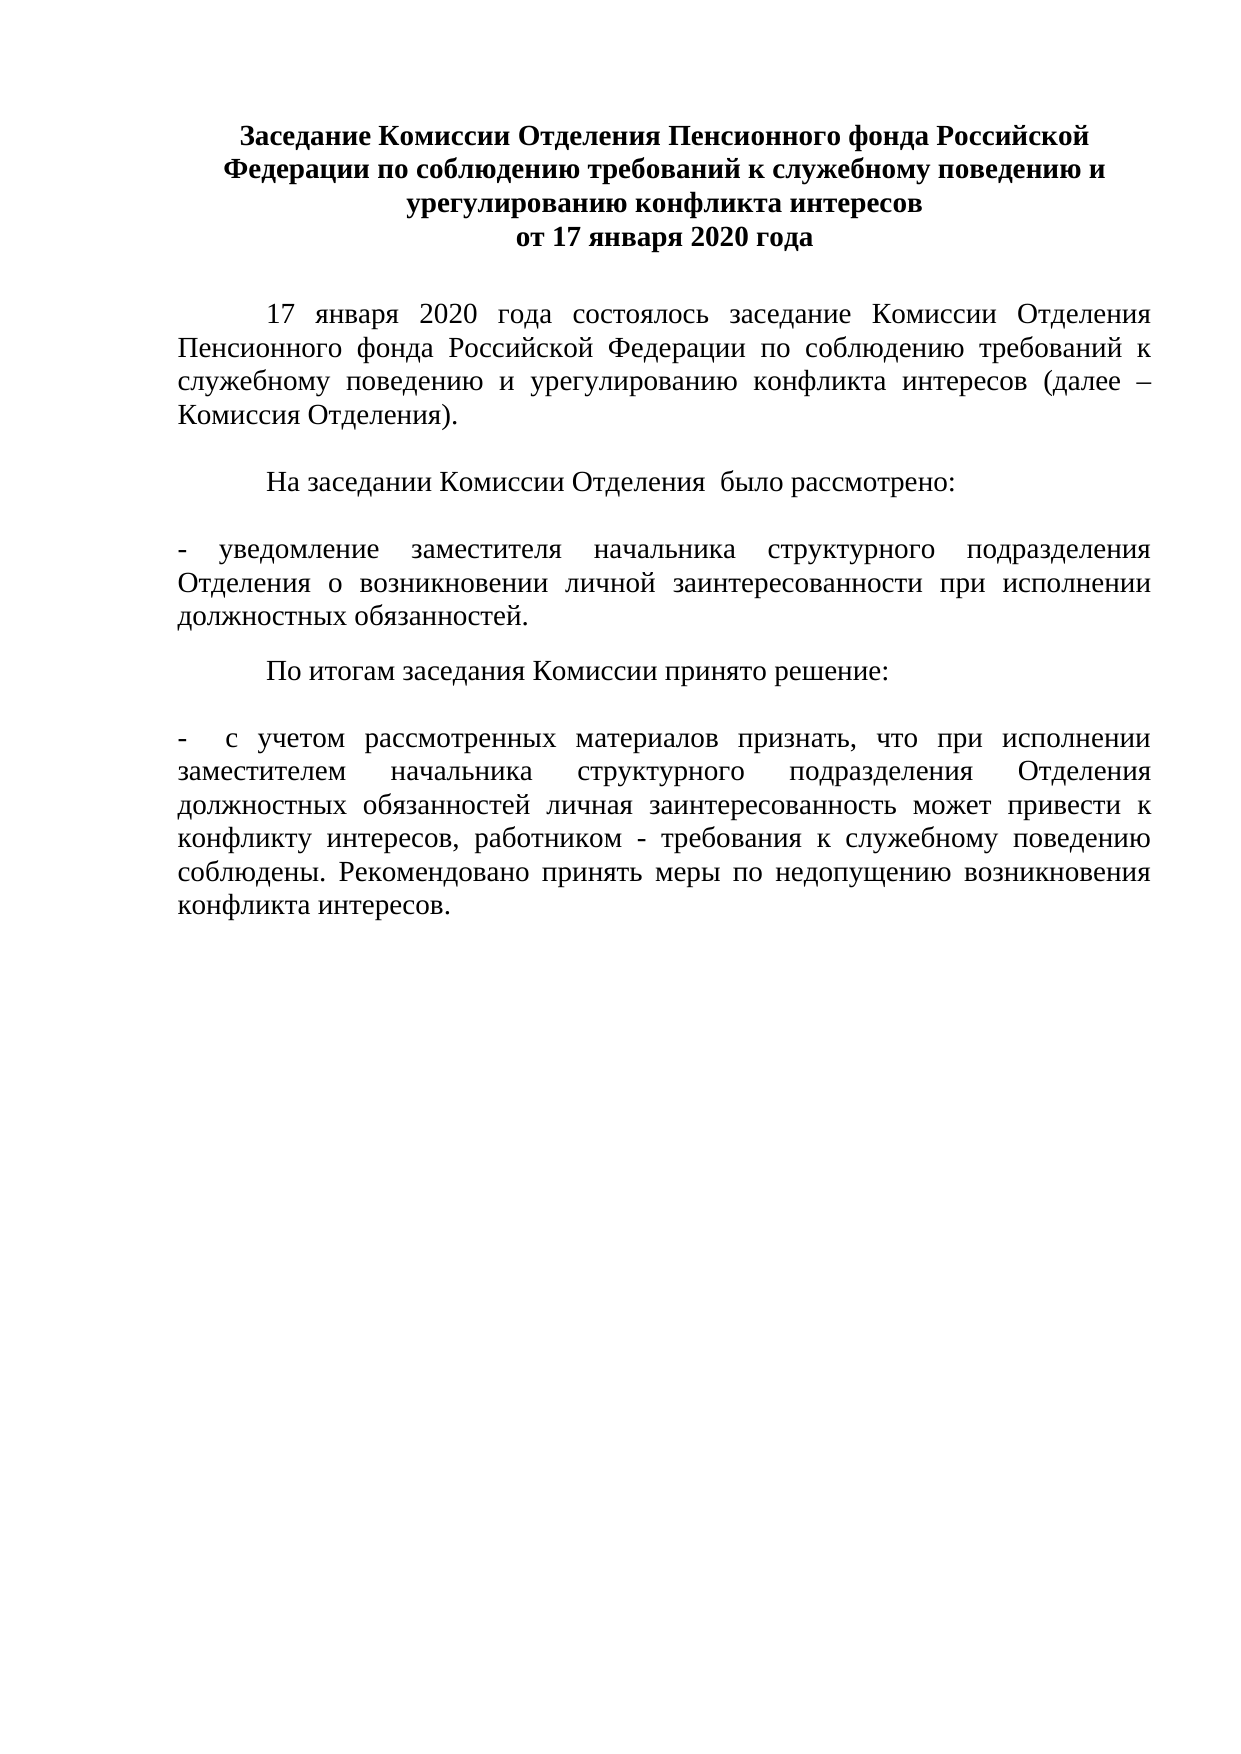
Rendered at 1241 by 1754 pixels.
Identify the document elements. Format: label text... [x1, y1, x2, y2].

text На заседании Комиссии Отделения было рассмотрено: [177, 464, 1152, 498]
text - с учетом рассмотренных материалов признать, что при исполнении заместителем начальника структурного подразделения Отделения должностных обязанностей личная заинтересованность может привести к конфликту интересов, работником - требования к служебному поведению соблюдены. Рекомендовано принять меры по недопущению возникновения конфликта интересов. [177, 720, 1152, 921]
text Заседание Комиссии Отделения Пенсионного фонда Российской Федерации по соблюдению требований к служебному поведению и урегулированию конфликта интересов [177, 118, 1152, 219]
text - уведомление заместителя начальника структурного подразделения Отделения о возникновении личной заинтересованности при исполнении должностных обязанностей. [177, 531, 1152, 632]
text По итогам заседания Комиссии принято решение: [177, 653, 1152, 686]
text 17 января 2020 года состоялось заседание Комиссии Отделения Пенсионного фонда Российской Федерации по соблюдению требований к служебному поведению и урегулированию конфликта интересов (далее – Комиссия Отделения). [177, 296, 1152, 431]
text от 17 января 2020 года [177, 219, 1152, 252]
